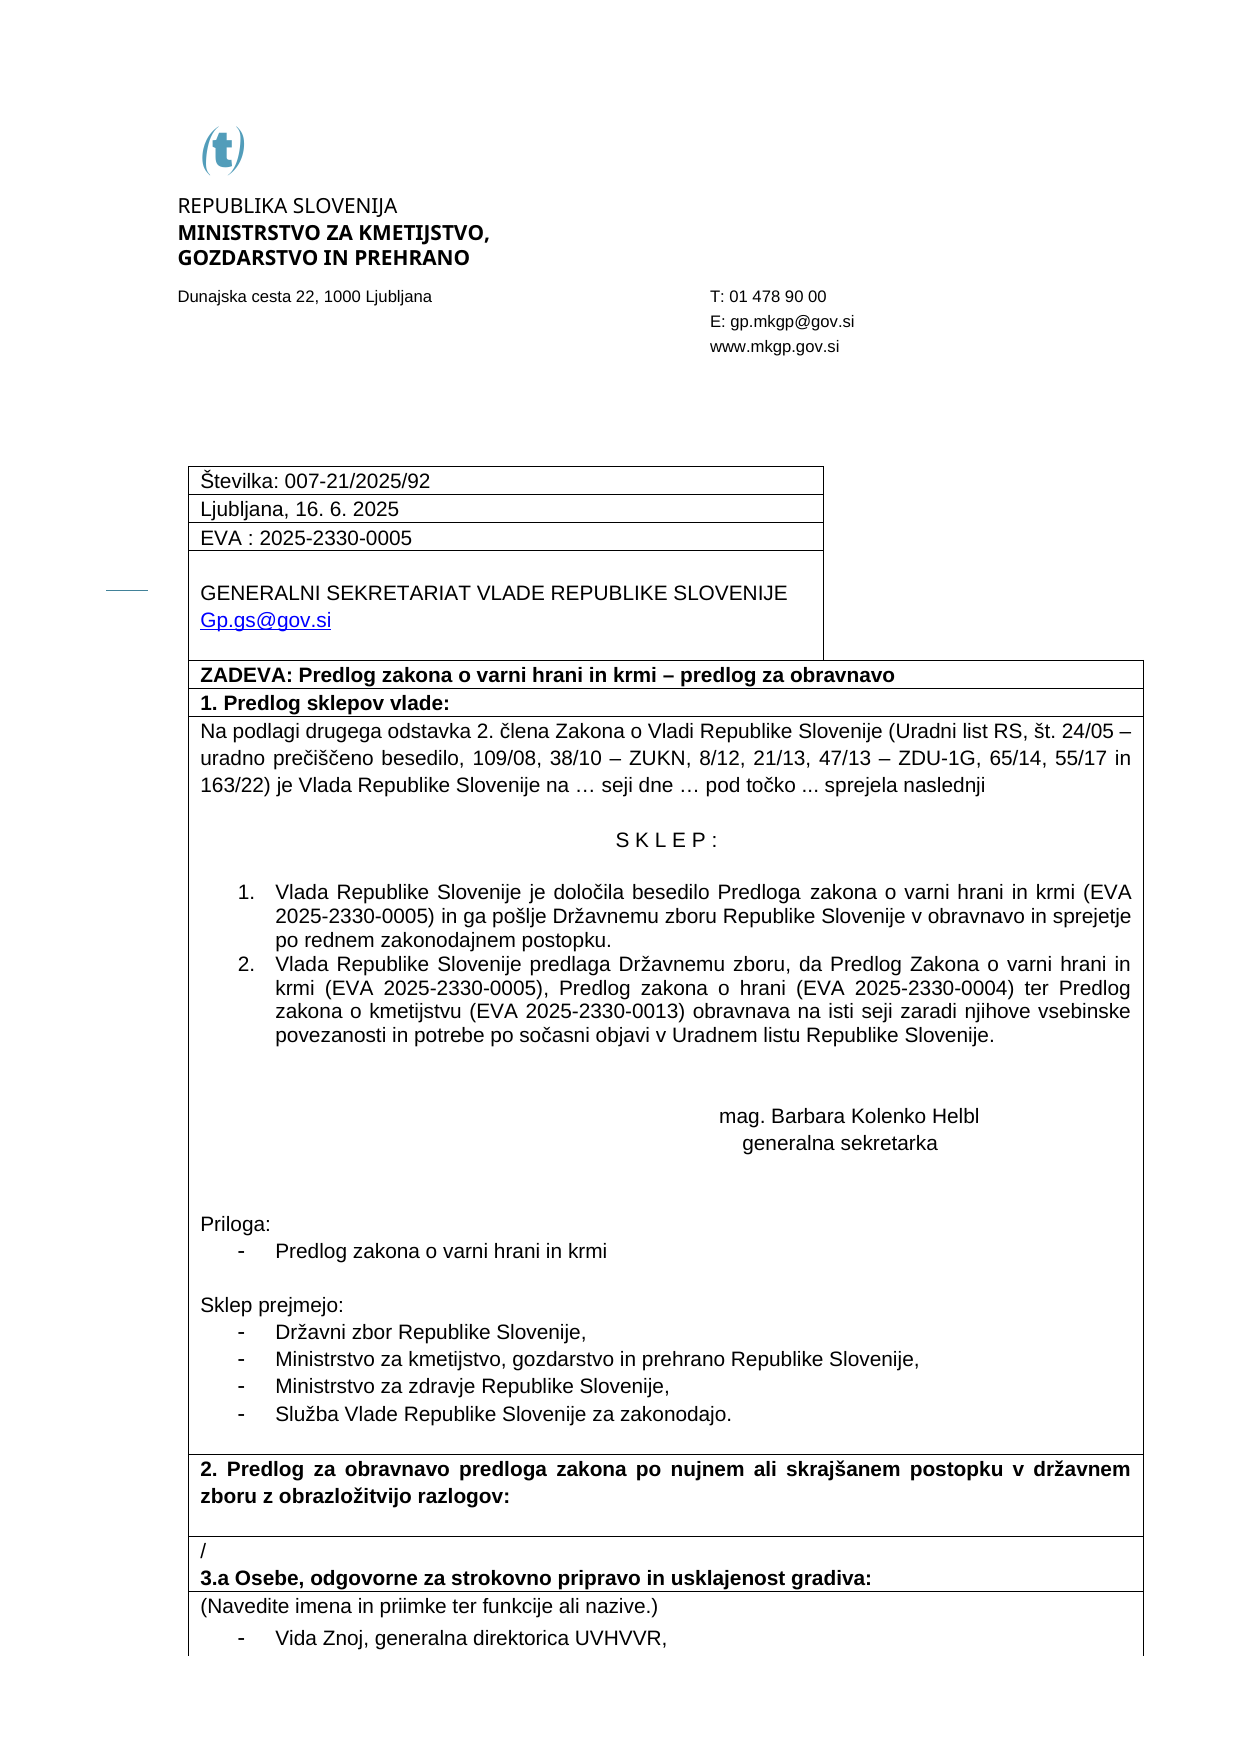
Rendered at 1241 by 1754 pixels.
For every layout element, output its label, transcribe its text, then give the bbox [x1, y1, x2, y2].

table_cell ZADEVA: Predlog zakona o varni hrani in krmi – predlog za obravnavo [189, 661, 1143, 688]
table_cell 2. Predlog za obravnavo predloga zakona po nujnem ali skrajšanem postopku v državnem zboru z obrazložitvijo razlogov: [189, 1455, 1143, 1536]
table_cell EVA : 2025-2330-0005 [189, 523, 823, 550]
table_cell Na podlagi drugega odstavka 2. člena Zakona o Vladi Republike Slovenije (Uradni list RS, št. 24/05 – uradno prečiščeno besedilo, 109/08, 38/10 – ZUKN, 8/12, 21/13, 47/13 – ZDU-1G, 65/14, 55/17 in 163/22) je Vlada Republike Slovenije na … seji dne … pod točko ... sprejela naslednji S K L E P : Vlada Republike Slovenije je določila besedilo Predloga zakona o varni hrani in krmi (EVA 2025-2330-0005) in ga pošlje Državnemu zboru Republike Slovenije v obravnavo in sprejetje po rednem zakonodajnem postopku. Vlada Republike Slovenije predlaga Državnemu zboru, da Predlog Zakona o varni hrani in krmi (EVA 2025-2330-0005), Predlog zakona o hrani (EVA 2025-2330-0004) ter Predlog zakona o kmetijstvu (EVA 2025-2330-0013) obravnava na isti seji zaradi njihove vsebinske povezanosti in potrebe po sočasni objavi v Uradnem listu Republike Slovenije. mag. Barbara Kolenko Helbl generalna sekretarka Priloga: Predlog zakona o varni hrani in krmi Sklep prejmejo: Državni zbor Republike Slovenije, Ministrstvo za kmetijstvo, gozdarstvo in prehrano Republike Slovenije, Ministrstvo za zdravje Republike Slovenije, Služba Vlade Republike Slovenije za zakonodajo. [189, 717, 1143, 1453]
table_cell GENERALNI SEKRETARIAT VLADE REPUBLIKE SLOVENIJE Gp.gs@gov.si [189, 551, 823, 660]
table_cell 1. Predlog sklepov vlade: [189, 689, 1143, 716]
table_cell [189, 1592, 1143, 1656]
table_cell / [189, 1537, 1143, 1564]
table_cell Ljubljana, 16. 6. 2025 [189, 495, 823, 522]
table_cell 3.a Osebe, odgovorne za strokovno pripravo in usklajenost gradiva: [189, 1564, 1143, 1591]
table_header Številka: 007-21/2025/92 [189, 467, 823, 494]
